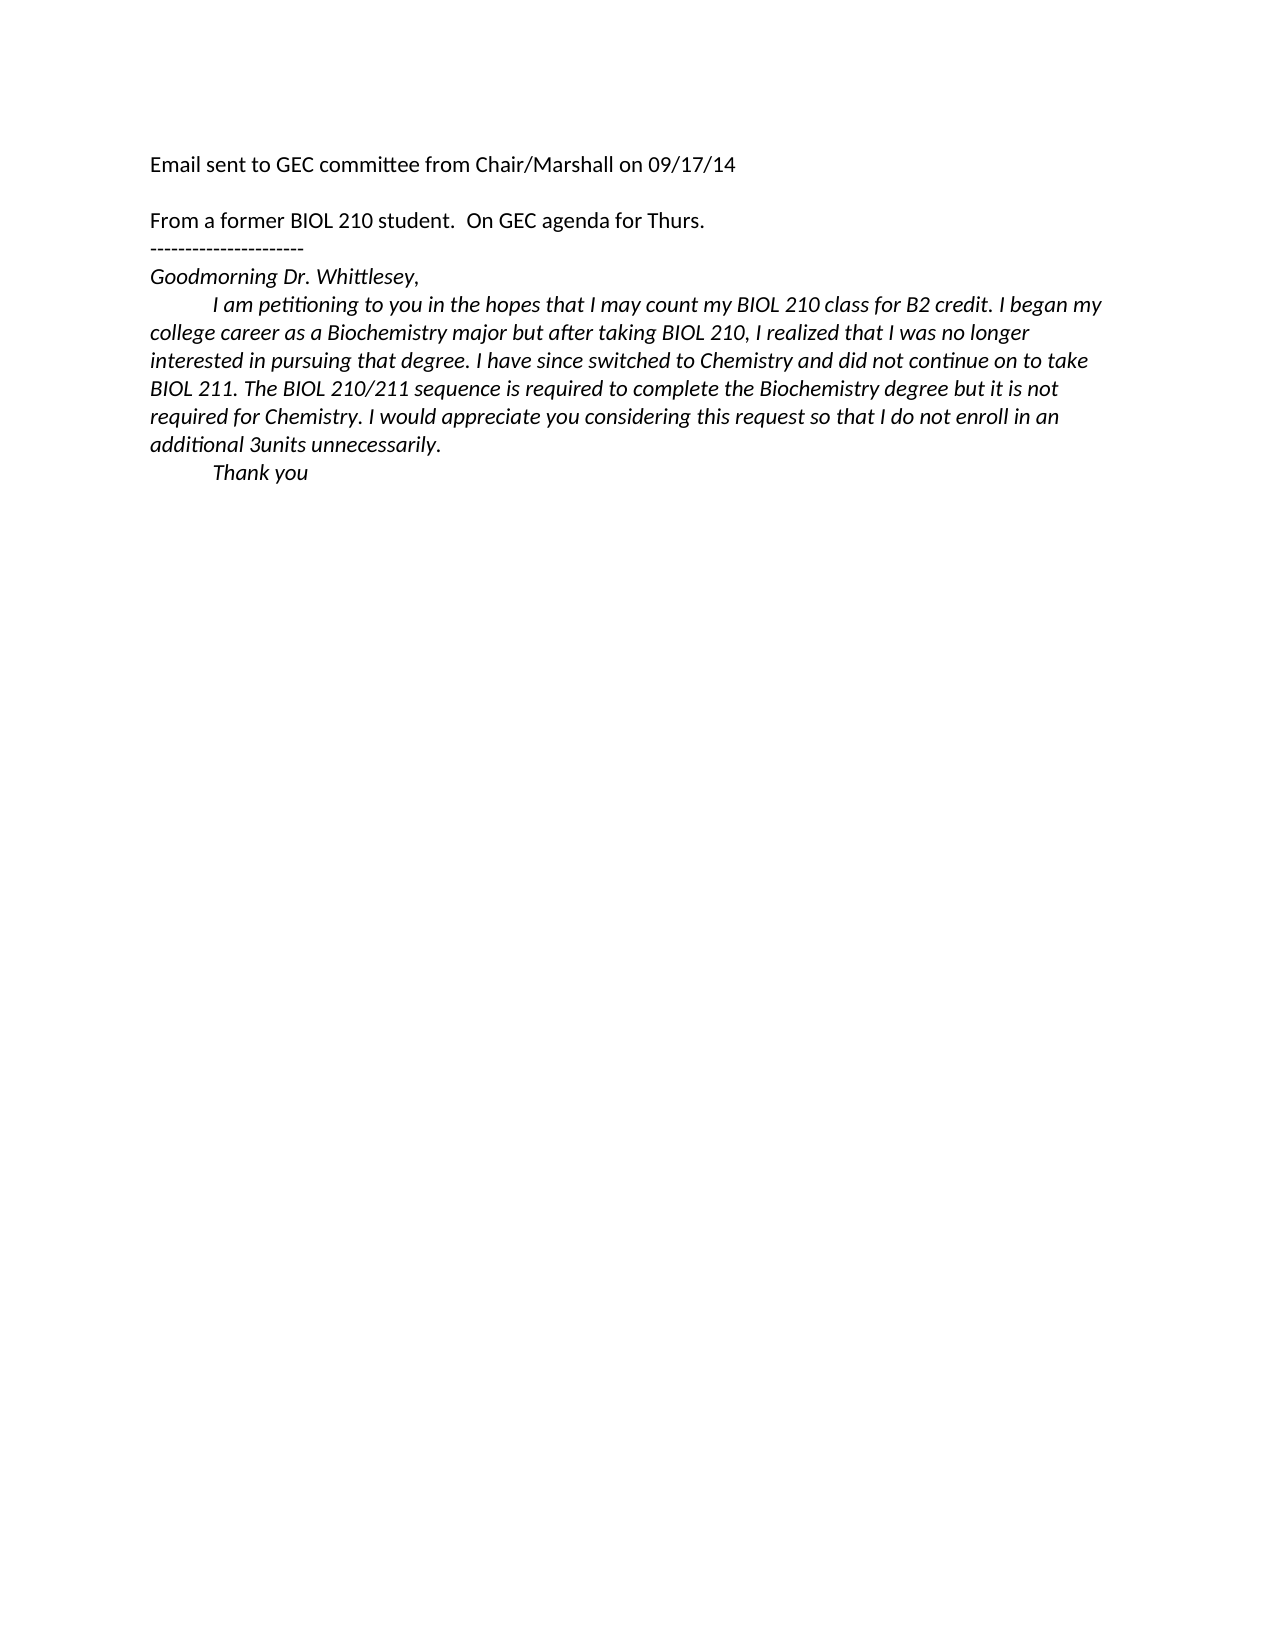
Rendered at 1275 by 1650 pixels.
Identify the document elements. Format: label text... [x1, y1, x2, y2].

text From a former BIOL 210 student. On GEC agenda for Thurs. [150, 206, 1125, 234]
text Thank you [150, 458, 1125, 486]
text I am petitioning to you in the hopes that I may count my BIOL 210 class for B2 credit. I began my college career as a Biochemistry major but after taking BIOL 210, I realized that I was no longer interested in pursuing that degree. I have since switched to Chemistry and did not continue on to take BIOL 211. The BIOL 210/211 sequence is required to complete the Biochemistry degree but it is not required for Chemistry. I would appreciate you considering this request so that I do not enroll in an additional 3units unnecessarily. [150, 290, 1125, 458]
text Email sent to GEC committee from Chair/Marshall on 09/17/14 [150, 150, 1125, 178]
text Goodmorning Dr. Whittlesey, [150, 262, 1125, 290]
text ---------------------- [150, 234, 1125, 262]
